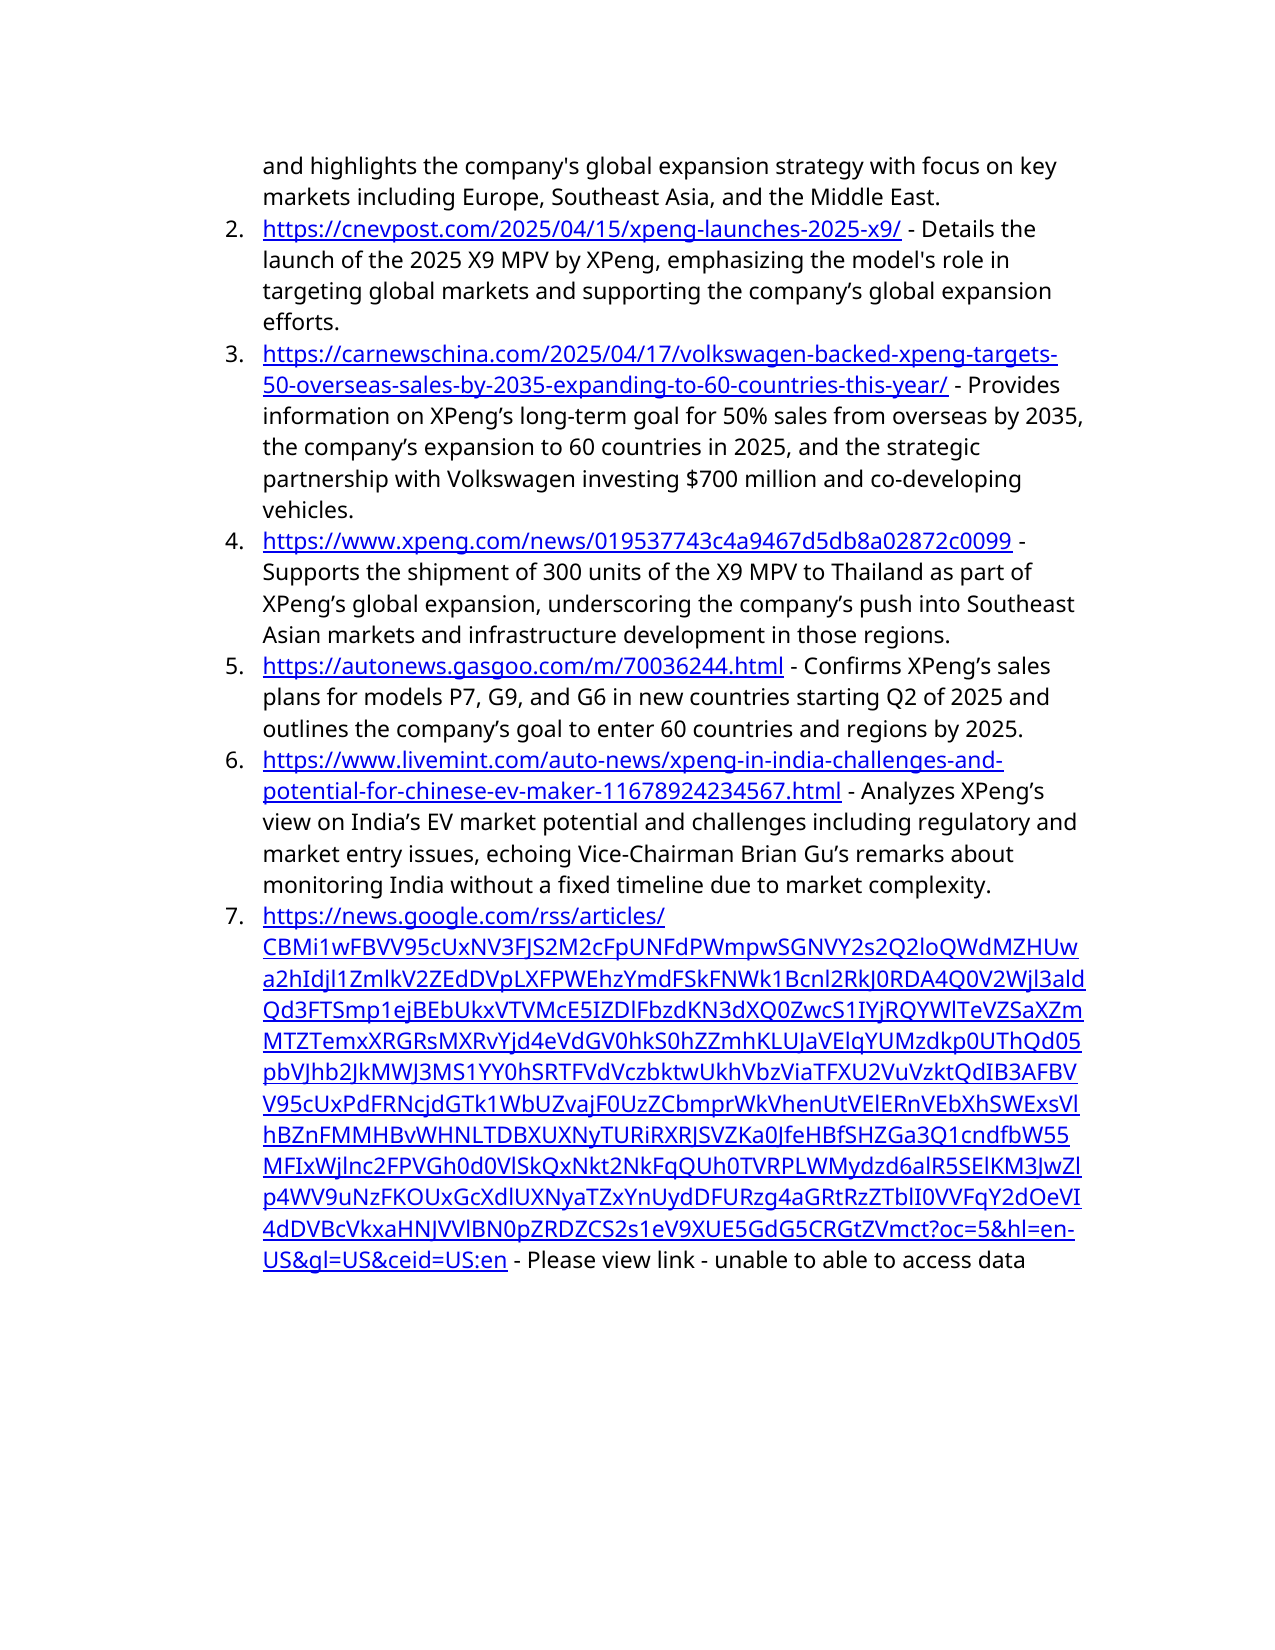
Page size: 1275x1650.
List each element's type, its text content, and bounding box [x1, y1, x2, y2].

list https://carnewschina.com/2025/04/17/volkswagen-backed-xpeng-targets-50-overseas-sales-by-2035-expanding-to-60-countries-this-year/ - Provides information on XPeng’s long-term goal for 50% sales from overseas by 2035, the company’s expansion to 60 countries in 2025, and the strategic partnership with Volkswagen investing $700 million and co-developing vehicles. [225, 337, 1087, 525]
list https://news.google.com/rss/articles/CBMi1wFBVV95cUxNV3FJS2M2cFpUNFdPWmpwSGNVY2s2Q2loQWdMZHUwa2hIdjl1ZmlkV2ZEdDVpLXFPWEhzYmdFSkFNWk1Bcnl2RkJ0RDA4Q0V2Wjl3aldQd3FTSmp1ejBEbUkxVTVMcE5IZDlFbzdKN3dXQ0ZwcS1IYjRQYWlTeVZSaXZmMTZTemxXRGRsMXRvYjd4eVdGV0hkS0hZZmhKLUJaVElqYUMzdkp0UThQd05pbVJhb2JkMWJ3MS1YY0hSRTFVdVczbktwUkhVbzViaTFXU2VuVzktQdIB3AFBVV95cUxPdFRNcjdGTk1WbUZvajF0UzZCbmprWkVhenUtVElERnVEbXhSWExsVlhBZnFMMHBvWHNLTDBXUXNyTURiRXRJSVZKa0JfeHBfSHZGa3Q1cndfbW55MFIxWjlnc2FPVGh0d0VlSkQxNkt2NkFqQUh0TVRPLWMydzd6alR5SElKM3JwZlp4WV9uNzFKOUxGcXdlUXNyaTZxYnUydDFURzg4aGRtRzZTblI0VVFqY2dOeVI4dDVBcVkxaHNJVVlBN0pZRDZCS2s1eV9XUE5GdG5CRGtZVmct?oc=5&hl=en-US&gl=US&ceid=US:en - Please view link - unable to able to access data [225, 900, 1087, 1275]
list https://www.livemint.com/auto-news/xpeng-in-india-challenges-and-potential-for-chinese-ev-maker-11678924234567.html - Analyzes XPeng’s view on India’s EV market potential and challenges including regulatory and market entry issues, echoing Vice-Chairman Brian Gu’s remarks about monitoring India without a fixed timeline due to market complexity. [225, 744, 1087, 900]
list https://autonews.gasgoo.com/m/70036244.html - Confirms XPeng’s sales plans for models P7, G9, and G6 in new countries starting Q2 of 2025 and outlines the company’s goal to enter 60 countries and regions by 2025. [225, 650, 1087, 744]
list https://www.xpeng.com/news/019537743c4a9467d5db8a02872c0099 - Supports the shipment of 300 units of the X9 MPV to Thailand as part of XPeng’s global expansion, underscoring the company’s push into Southeast Asian markets and infrastructure development in those regions. [225, 525, 1087, 650]
list https://cnevpost.com/2025/04/15/xpeng-launches-2025-x9/ - Details the launch of the 2025 X9 MPV by XPeng, emphasizing the model's role in targeting global markets and supporting the company’s global expansion efforts. [225, 212, 1087, 337]
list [225, 150, 1087, 212]
